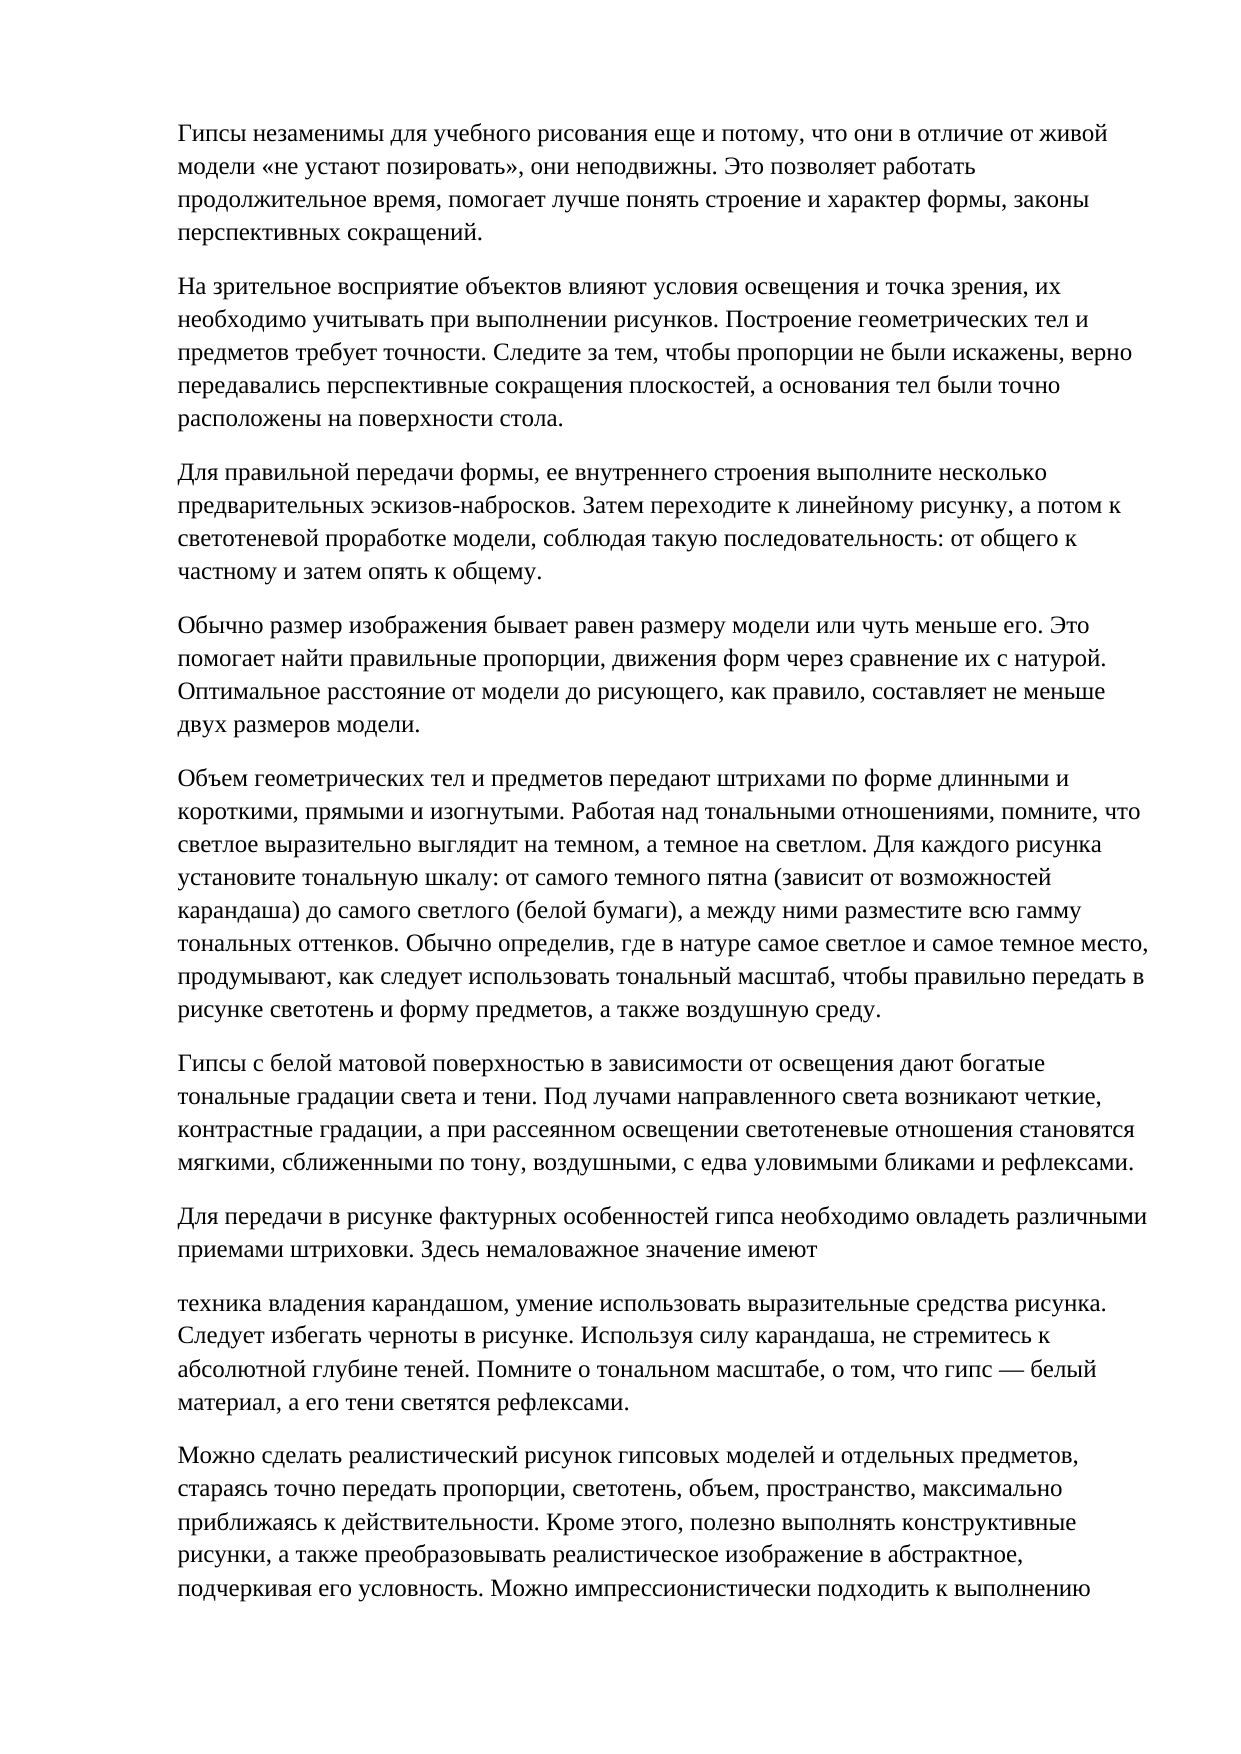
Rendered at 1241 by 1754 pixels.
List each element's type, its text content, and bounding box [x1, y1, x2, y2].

text Объем геометрических тел и предметов передают штрихами по форме длинными и короткими, прямыми и изогнутыми. Работая над тональными отношениями, помните, что светлое выразительно выглядит на темном, а темное на светлом. Для каждого рисунка установите тональную шкалу: от самого темного пятна (зависит от возможностей карандаша) до самого светлого (белой бумаги), а между ними разместите всю гамму тональных оттенков. Обычно определив, где в натуре самое светлое и самое темное место, продумывают, как следует использовать тональный масштаб, чтобы правильно передать в рисунке светотень и форму предметов, а также воздушную среду. [177, 763, 1152, 1023]
text техника владения карандашом, умение использовать выразительные средства рисунка. Следует избегать черноты в рисунке. Используя силу карандаша, не стремитесь к абсолютной глубине теней. Помните о тональном масштабе, о том, что гипс — белый материал, а его тени светятся рефлексами. [177, 1288, 1152, 1415]
text Гипсы с белой матовой поверхностью в зависимости от освещения дают богатые тональные градации света и тени. Под лучами направленного света возникают четкие, контрастные градации, а при рассеянном освещении светотеневые отношения становятся мягкими, сближенными по тону, воздушными, с едва уловимыми бликами и рефлексами. [177, 1048, 1152, 1176]
text Для правильной передачи формы, ее внутреннего строения выполните несколько предварительных эскизов-набросков. Затем переходите к линейному рисунку, а потом к светотеневой проработке модели, соблюдая такую последовательность: от общего к частному и затем опять к общему. [177, 457, 1152, 585]
text Обычно размер изображения бывает равен размеру модели или чуть меньше его. Это помогает найти правильные пропорции, движения форм через сравнение их с натурой. Оптимальное расстояние от модели до рисующего, как правило, составляет не меньше двух размеров модели. [177, 610, 1152, 738]
text Гипсы незаменимы для учебного рисования еще и потому, что они в отличие от живой модели «не устают позировать», они неподвижны. Это позволяет работать продолжительное время, помогает лучше понять строение и характер формы, законы перспективных сокращений. [177, 118, 1152, 246]
text На зрительное восприятие объектов влияют условия освещения и точка зрения, их необходимо учитывать при выполнении рисунков. Построение геометрических тел и предметов требует точности. Следите за тем, чтобы пропорции не были искажены, верно передавались перспективные сокращения плоскостей, а основания тел были точно расположены на поверхности стола. [177, 271, 1152, 432]
text Для передачи в рисунке фактурных особенностей гипса необходимо овладеть различными приемами штриховки. Здесь немаловажное значение имеют [177, 1201, 1152, 1262]
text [177, 1441, 1152, 1601]
